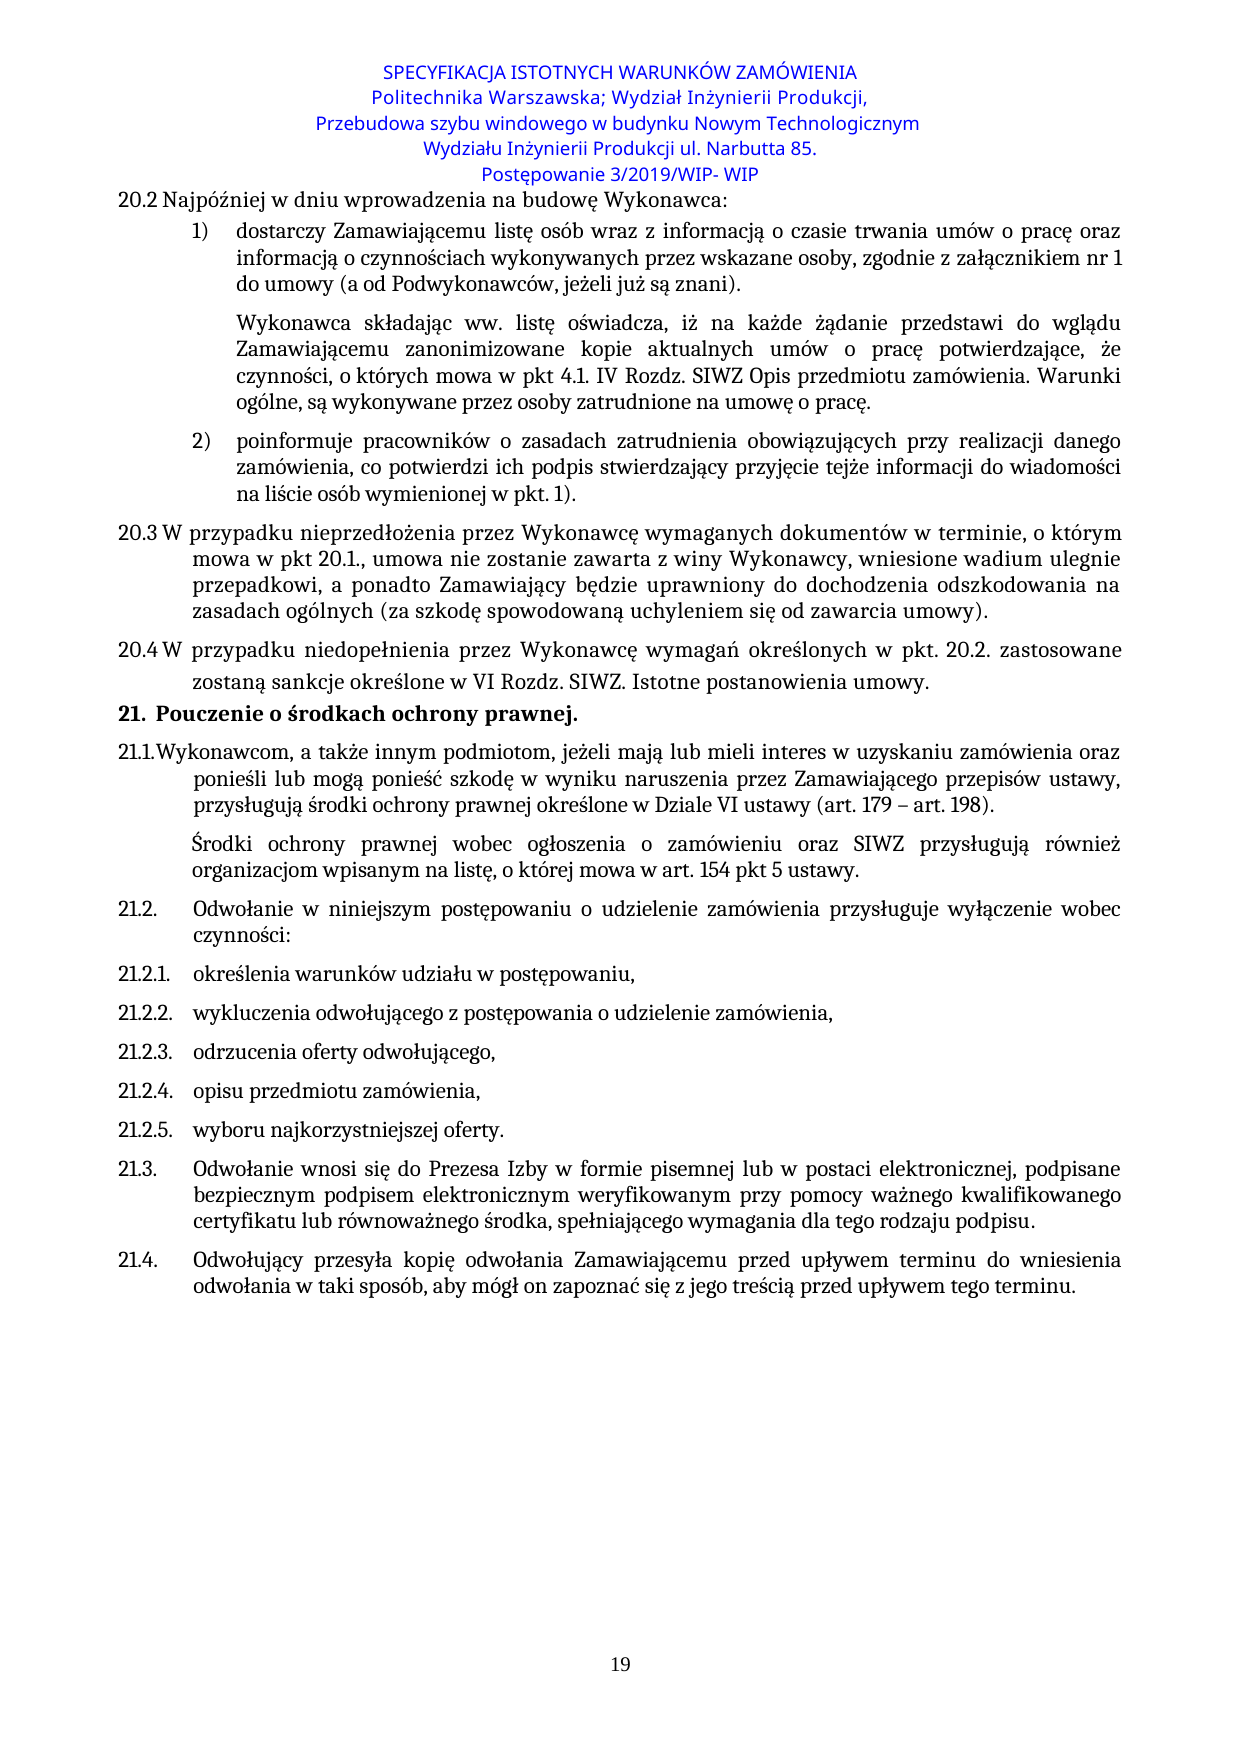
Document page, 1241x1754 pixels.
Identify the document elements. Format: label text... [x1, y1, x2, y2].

list odrzucenia oferty odwołującego, [118, 1039, 1122, 1065]
list dostarczy Zamawiającemu listę osób wraz z informacją o czasie trwania umów o pracę oraz informacją o czynnościach wykonywanych przez wskazane osoby, zgodnie z załącznikiem nr 1 do umowy (a od Podwykonawców, jeżeli już są znani). [192, 218, 1122, 297]
text Środki ochrony prawnej wobec ogłoszenia o zamówieniu oraz SIWZ przysługują również organizacjom wpisanym na listę, o której mowa w art. 154 pkt 5 ustawy. [192, 831, 1122, 883]
list Odwołanie w niniejszym postępowaniu o udzielenie zamówienia przysługuje wyłączenie wobec czynności: [118, 896, 1122, 949]
list poinformuje pracowników o zasadach zatrudnienia obowiązujących przy realizacji danego zamówienia, co potwierdzi ich podpis stwierdzający przyjęcie tejże informacji do wiadomości na liście osób wymienionej w pkt. 1). [192, 428, 1122, 507]
text Wykonawca składając ww. listę oświadcza, iż na każde żądanie przedstawi do wglądu Zamawiającemu zanonimizowane kopie aktualnych umów o pracę potwierdzające, że czynności, o których mowa w pkt 4.1. IV Rozdz. SIWZ Opis przedmiotu zamówienia. Warunki ogólne, są wykonywane przez osoby zatrudnione na umowę o pracę. [236, 310, 1122, 415]
list W przypadku niedopełnienia przez Wykonawcę wymagań określonych w pkt. 20.2. zastosowane zostaną sankcje określone w VI Rozdz. SIWZ. Istotne postanowienia umowy. [118, 637, 1122, 695]
list Pouczenie o środkach ochrony prawnej. [118, 700, 1122, 727]
list W przypadku nieprzedłożenia przez Wykonawcę wymaganych dokumentów w terminie, o którym mowa w pkt 20.1., umowa nie zostanie zawarta z winy Wykonawcy, wniesione wadium ulegnie przepadkowi, a ponadto Zamawiający będzie uprawniony do dochodzenia odszkodowania na zasadach ogólnych (za szkodę spowodowaną uchyleniem się od zawarcia umowy). [118, 519, 1122, 625]
subtitle Wykonawcom, a także innym podmiotom, jeżeli mają lub mieli interes w uzyskaniu zamówienia oraz ponieśli lub mogą ponieść szkodę w wyniku naruszenia przez Zamawiającego przepisów ustawy, przysługują środki ochrony prawnej określone w Dziale VI ustawy (art. 179 – art. 198). [118, 739, 1122, 818]
list Odwołujący przesyła kopię odwołania Zamawiającemu przed upływem terminu do wniesienia odwołania w taki sposób, aby mógł on zapoznać się z jego treścią przed upływem tego terminu. [118, 1247, 1122, 1300]
list wykluczenia odwołującego z postępowania o udzielenie zamówienia, [118, 1000, 1122, 1026]
list określenia warunków udziału w postępowaniu, [118, 961, 1122, 987]
list Odwołanie wnosi się do Prezesa Izby w formie pisemnej lub w postaci elektronicznej, podpisane bezpiecznym podpisem elektronicznym weryfikowanym przy pomocy ważnego kwalifikowanego certyfikatu lub równoważnego środka, spełniającego wymagania dla tego rodzaju podpisu. [118, 1155, 1122, 1234]
list opisu przedmiotu zamówienia, [118, 1078, 1122, 1104]
list Najpóźniej w dniu wprowadzenia na budowę Wykonawca: [118, 187, 1122, 213]
list wyboru najkorzystniejszej oferty. [118, 1117, 1122, 1143]
